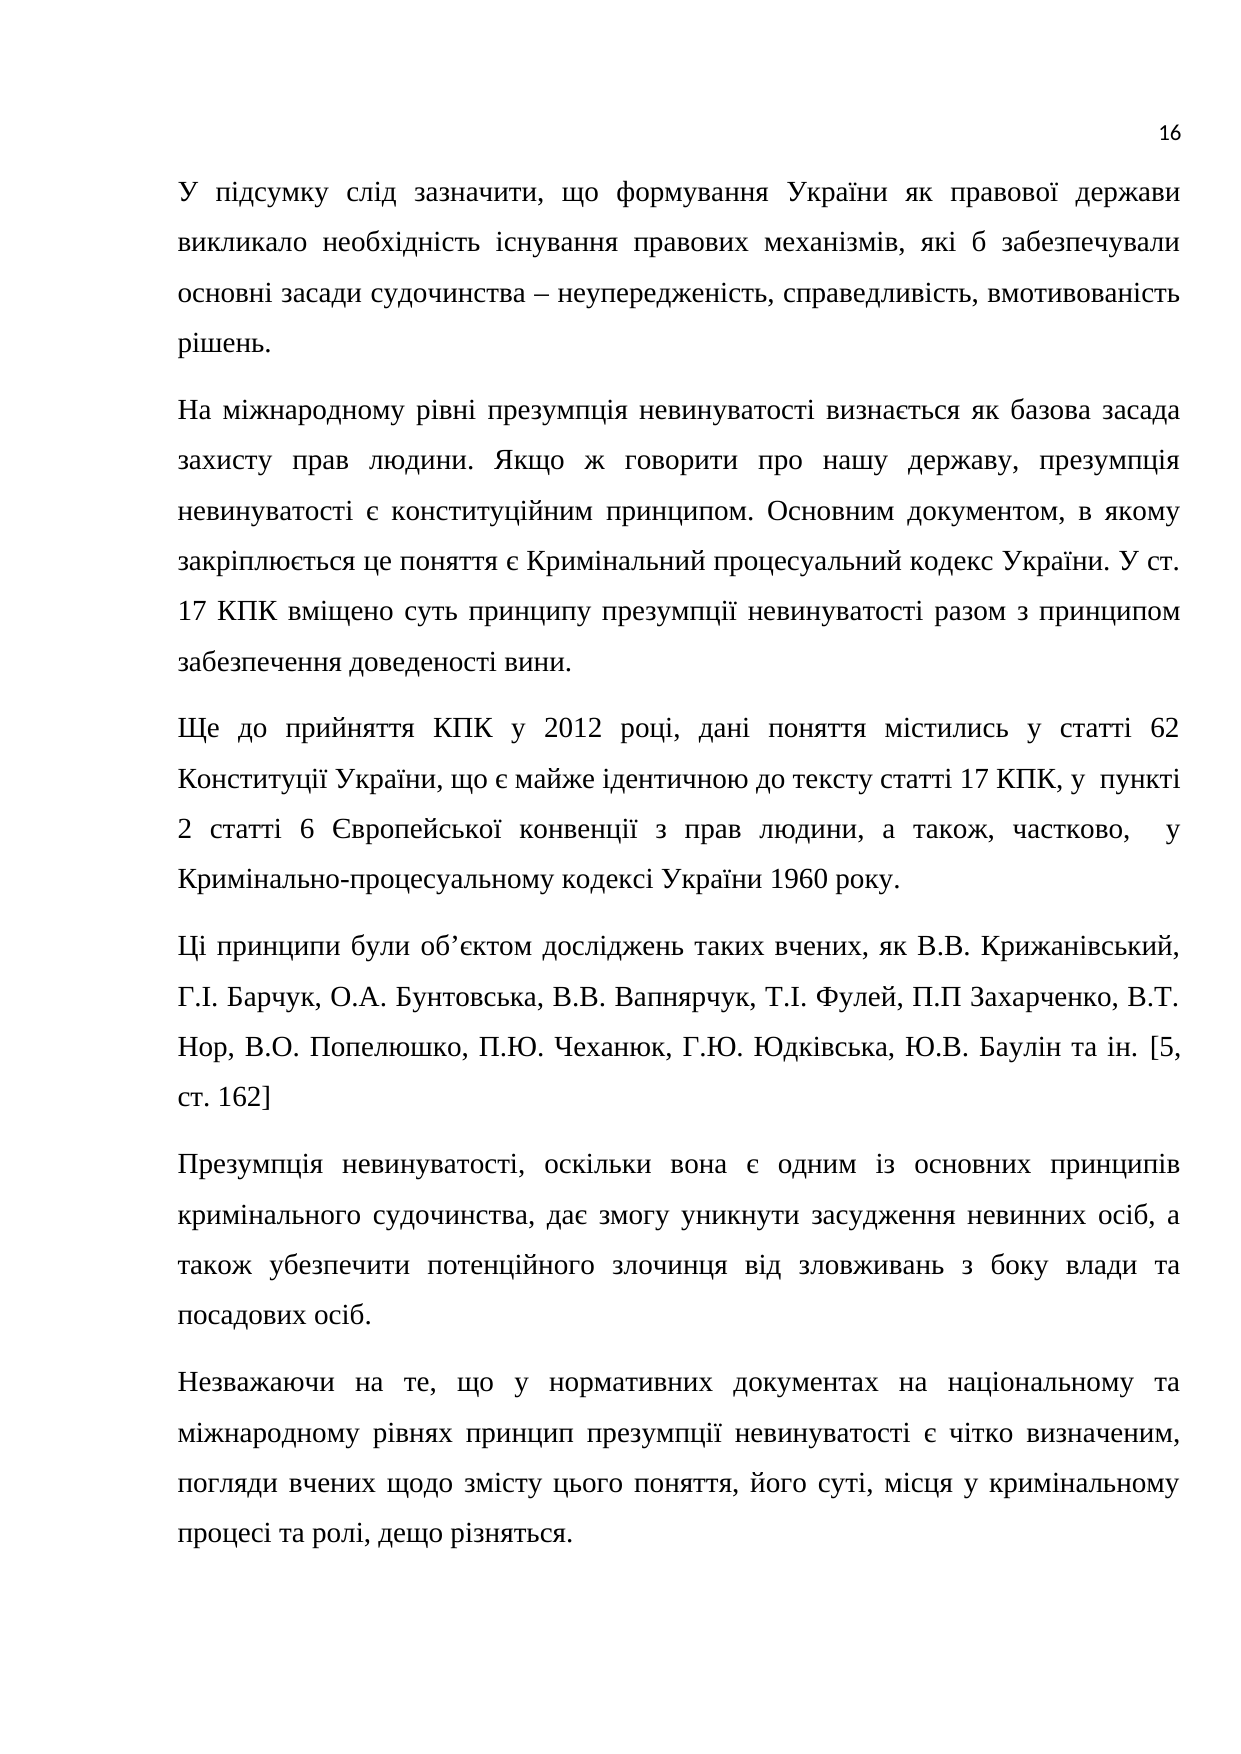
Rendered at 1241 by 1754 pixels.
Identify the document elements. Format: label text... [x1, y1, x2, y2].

text Презумпція невинуватості, оскільки вона є одним із основних принципів кримінального судочинства, дає змогу уникнути засудження невинних осіб, а також убезпечити потенційного злочинця від зловживань з боку влади та посадових осіб. [177, 1146, 1181, 1331]
text На міжнародному рівні презумпція невинуватості визнається як базова засада захисту прав людини. Якщо ж говорити про нашу державу, презумпція невинуватості є конституційним принципом. Основним документом, в якому закріплюється це поняття є Кримінальний процесуальний кодекс України. У ст. 17 КПК вміщено суть принципу презумпції невинуватості разом з принципом забезпечення доведеності вини. [177, 392, 1181, 677]
text Ці принципи були об’єктом досліджень таких вчених, як В.В. Крижанівський, Г.І. Барчук, О.А. Бунтовська, В.В. Вапнярчук, Т.І. Фулей, П.П Захарченко, В.Т. Нор, В.О. Попелюшко, П.Ю. Чеханюк, Г.Ю. Юдківська, Ю.В. Баулін та ін. [5, ст. 162] [177, 928, 1181, 1113]
text Ще до прийняття КПК у 2012 році, дані поняття містились у статті 62 Конституції України, що є майже ідентичною до тексту статті 17 КПК, у пункті 2 статті 6 Європейської конвенції з прав людини, а також, частково, у Кримінально-процесуальному кодексі України 1960 року. [177, 711, 1181, 895]
text У підсумку слід зазначити, що формування України як правової держави викликало необхідність існування правових механізмів, які б забезпечували основні засади судочинства – неупередженість, справедливість, вмотивованість рішень. [177, 174, 1181, 359]
text Незважаючи на те, що у нормативних документах на національному та міжнародному рівнях принцип презумпції невинуватості є чітко визначеним, погляди вчених щодо змісту цього поняття, його суті, місця у кримінальному процесі та ролі, дещо різняться. [177, 1364, 1181, 1549]
